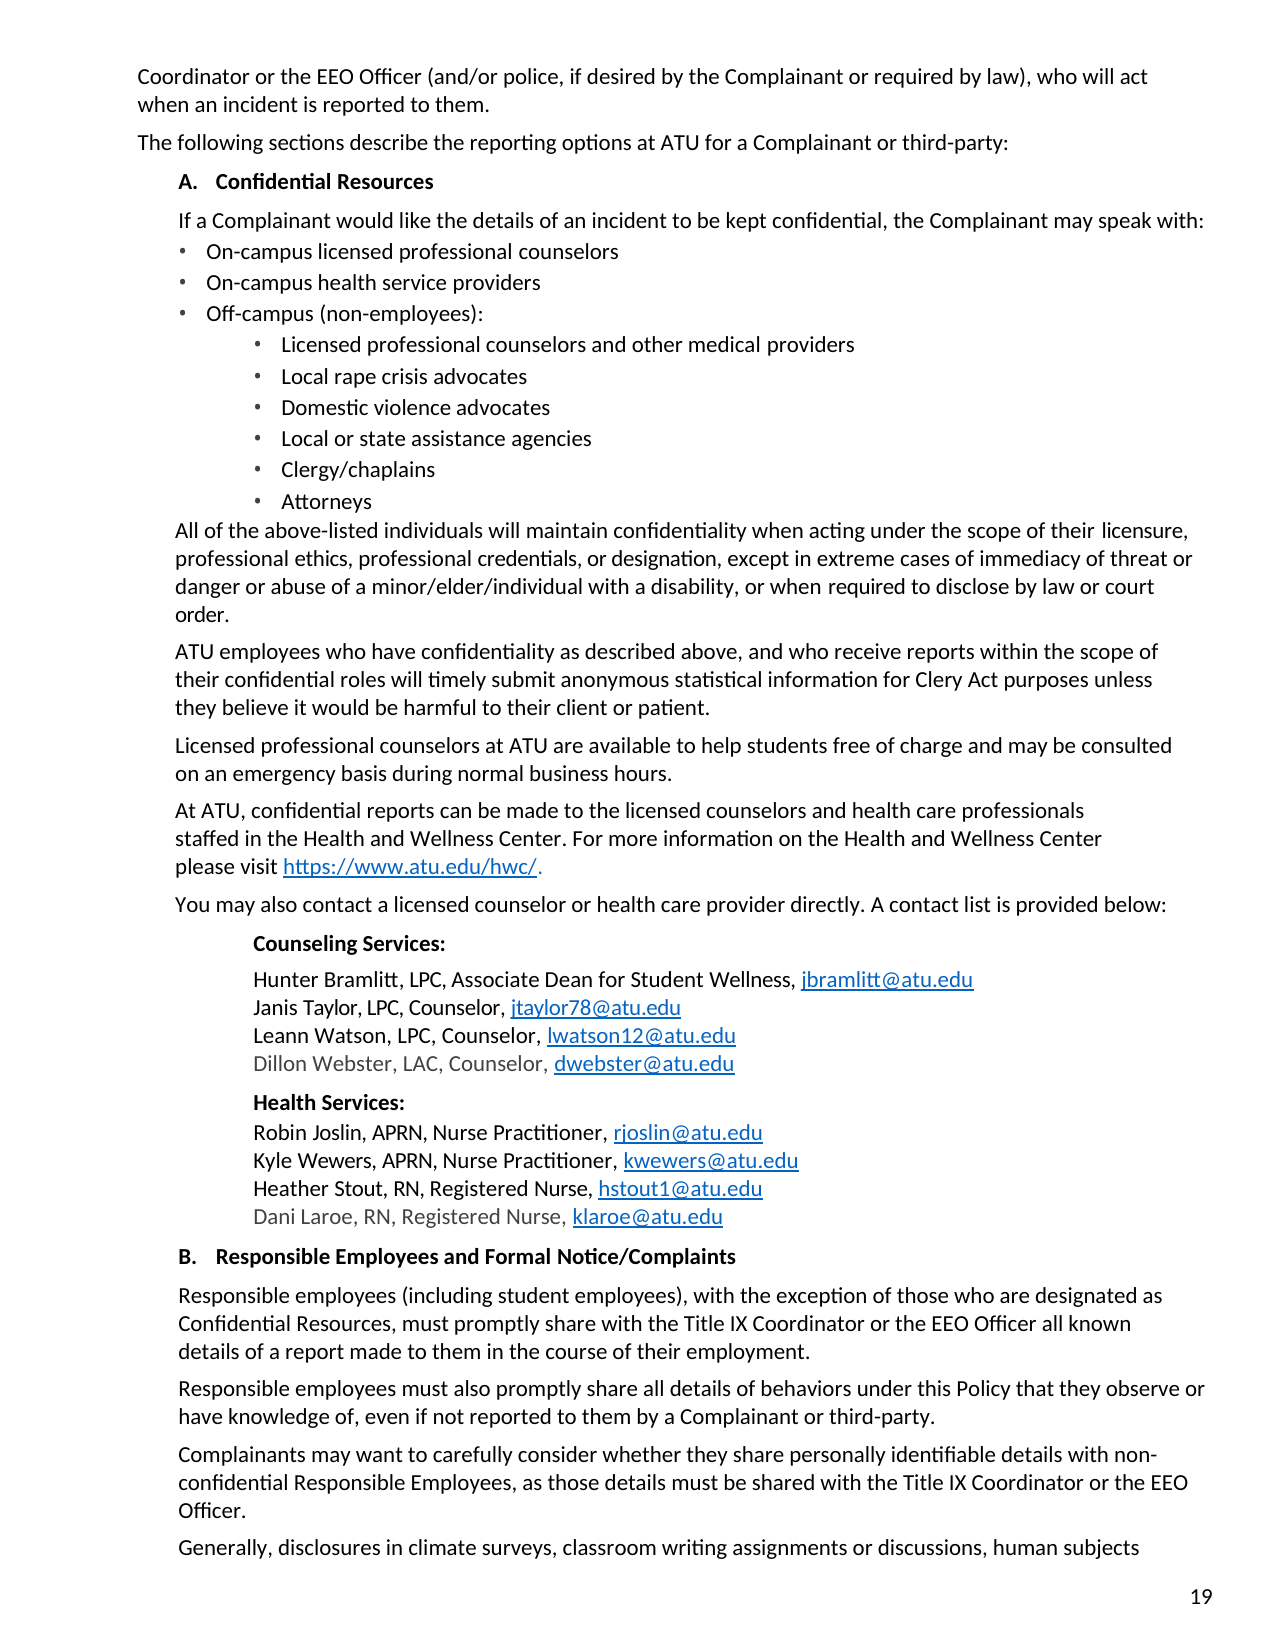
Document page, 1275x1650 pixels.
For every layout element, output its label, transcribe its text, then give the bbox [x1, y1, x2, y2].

list Local or state assistance agencies [253, 422, 1212, 453]
text Leann Watson, LPC, Counselor, lwatson12@atu.edu [253, 1021, 1212, 1049]
text The following sections describe the reporting options at ATU for a Complainant or third-party: [137, 128, 1198, 156]
text Hunter Bramlitt, LPC, Associate Dean for Student Wellness, jbramlitt@atu.edu [253, 965, 1062, 993]
text At ATU, confidential reports can be made to the licensed counselors and health care professionals staffed in the Health and Wellness Center. For more information on the Health and Wellness Center please visit https://www.atu.edu/hwc/. [175, 796, 1140, 880]
list Licensed professional counselors and other medical providers [253, 328, 1212, 359]
text Responsible employees (including student employees), with the exception of those who are designated as Confidential Resources, must promptly share with the Title IX Coordinator or the EEO Officer all known details of a report made to them in the course of their employment. [178, 1281, 1184, 1365]
text Janis Taylor, LPC, Counselor, jtaylor78@atu.edu [253, 993, 747, 1021]
text Licensed professional counselors at ATU are available to help students free of charge and may be consulted on an emergency basis during normal business hours. [175, 731, 1194, 787]
text All of the above-listed individuals will maintain confidentiality when acting under the scope of their licensure, professional ethics, professional credentials, or designation, except in extreme cases of immediacy of threat or danger or abuse of a minor/elder/individual with a disability, or when required to disclose by law or court order. [175, 516, 1212, 628]
list Off-campus (non-employees): [178, 297, 1212, 328]
text Complainants may want to carefully consider whether they share personally identifiable details with non- confidential Responsible Employees, as those details must be shared with the Title IX Coordinator or the EEO Officer. [178, 1440, 1212, 1524]
list On-campus health service providers [178, 266, 1212, 297]
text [178, 1533, 1178, 1561]
text Robin Joslin, APRN, Nurse Practitioner, rjoslin@atu.edu [253, 1118, 1059, 1146]
text ATU employees who have confidentiality as described above, and who receive reports within the scope of their confidential roles will timely submit anonymous statistical information for Clery Act purposes unless they believe it would be harmful to their client or patient. [175, 637, 1194, 721]
list On-campus licensed professional counselors [178, 234, 1212, 266]
list Attorneys [253, 484, 1212, 516]
text Counseling Services: [253, 929, 1212, 957]
list Confidential Resources [178, 167, 1212, 196]
text Heather Stout, RN, Registered Nurse, hstout1@atu.edu Dani Laroe, RN, Registered Nurse, klaroe@atu.edu [253, 1174, 805, 1230]
text Kyle Wewers, APRN, Nurse Practitioner, kwewers@atu.edu [253, 1146, 805, 1174]
text Dillon Webster, LAC, Counselor, dwebster@atu.edu [253, 1049, 1212, 1077]
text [137, 62, 1183, 118]
text If a Complainant would like the details of an incident to be kept confidential, the Complainant may speak with: [141, 207, 1212, 234]
list Local rape crisis advocates [253, 359, 1212, 391]
list Domestic violence advocates [253, 391, 1212, 422]
text Health Services: [253, 1088, 1212, 1116]
list Clergy/chaplains [253, 453, 1212, 484]
text You may also contact a licensed counselor or health care provider directly. A contact list is provided below: [141, 890, 1212, 918]
text Responsible employees must also promptly share all details of behaviors under this Policy that they observe or have knowledge of, even if not reported to them by a Complainant or third-party. [178, 1374, 1212, 1430]
list Responsible Employees and Formal Notice/Complaints [178, 1242, 1212, 1270]
